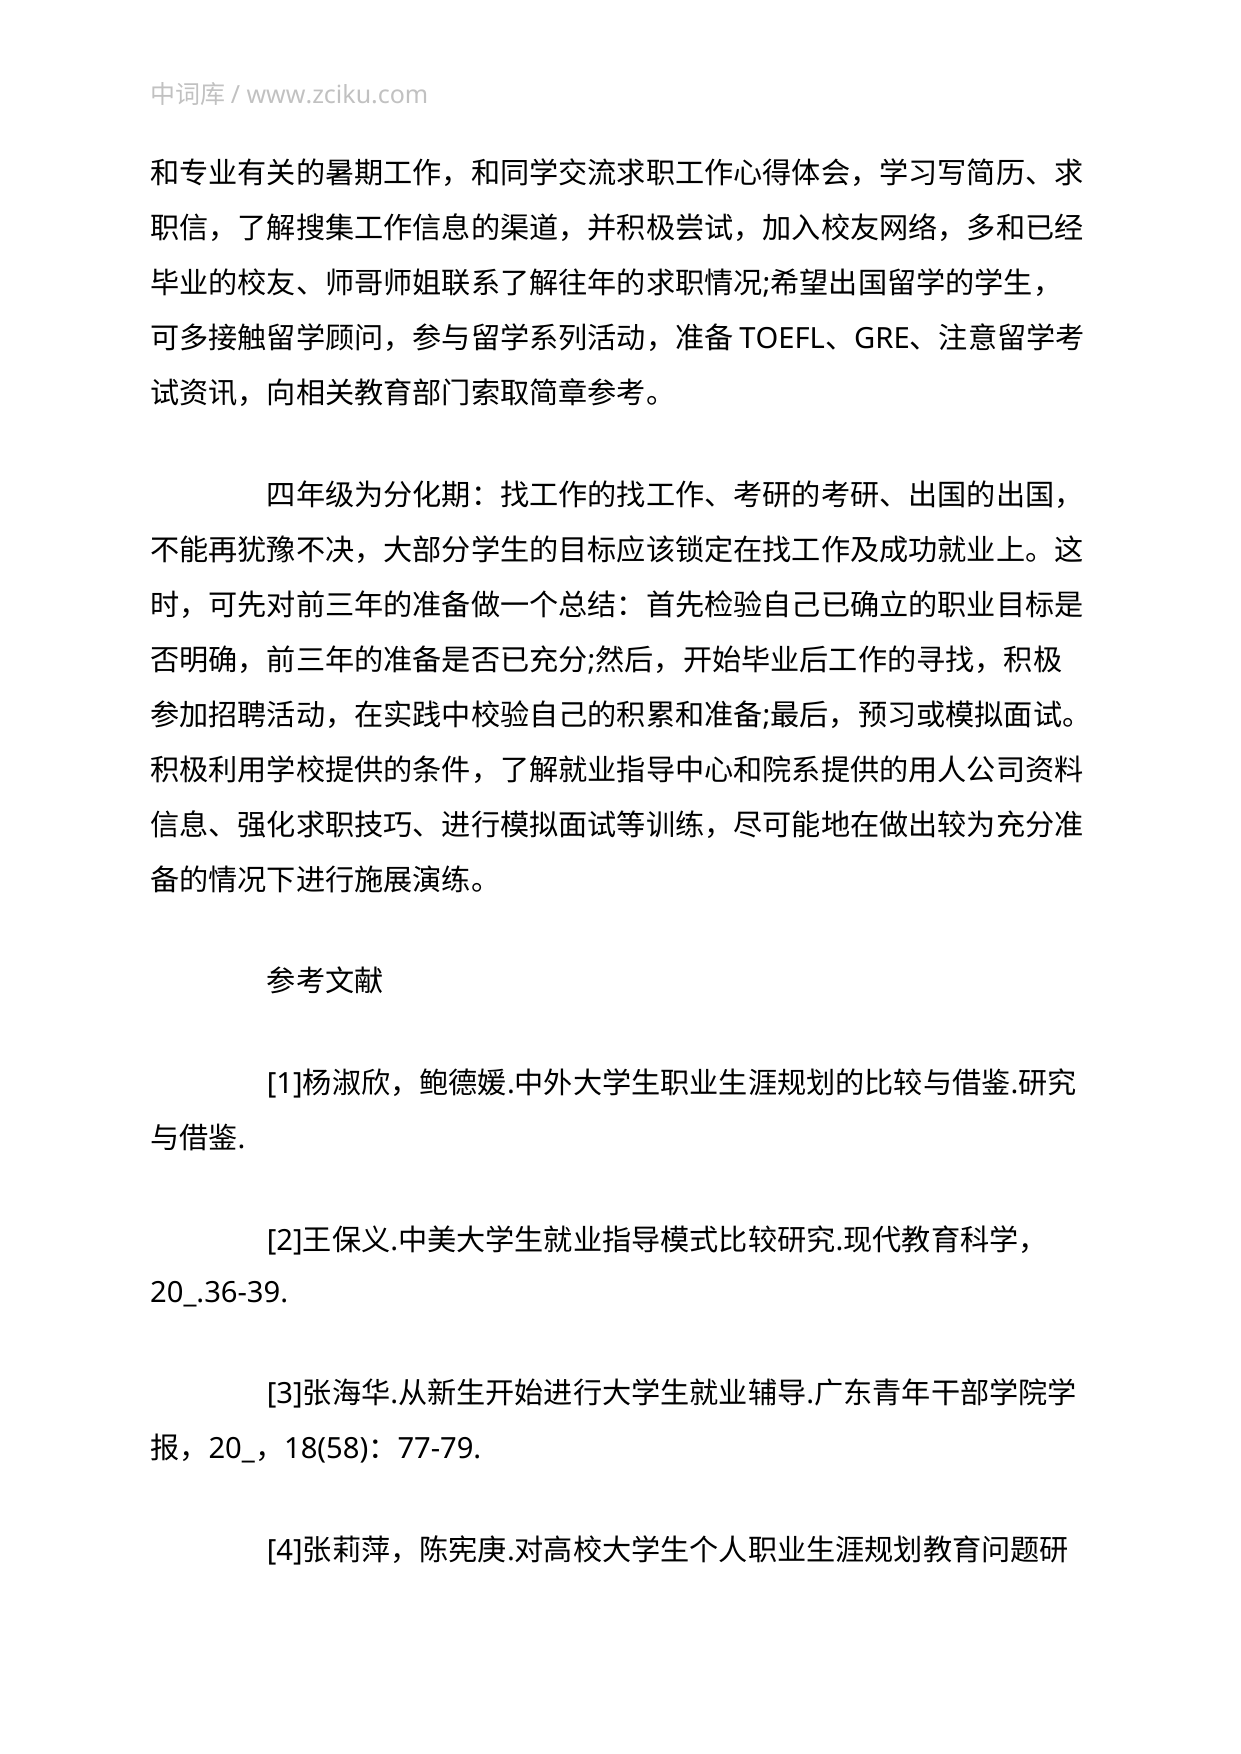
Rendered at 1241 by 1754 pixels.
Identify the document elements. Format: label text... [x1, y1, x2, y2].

text [2]王保义.中美大学生就业指导模式比较研究.现代教育科学，20_.36-39. [150, 1217, 1090, 1311]
text 参考文献 [150, 958, 1090, 1000]
text [1]杨淑欣，鲍德媛.中外大学生职业生涯规划的比较与借鉴.研究与借鉴. [150, 1059, 1090, 1157]
text 四年级为分化期：找工作的找工作、考研的考研、出国的出国，不能再犹豫不决，大部分学生的目标应该锁定在找工作及成功就业上。这时，可先对前三年的准备做一个总结：首先检验自己已确立的职业目标是否明确，前三年的准备是否已充分;然后，开始毕业后工作的寻找，积极参加招聘活动，在实践中校验自己的积累和准备;最后，预习或模拟面试。积极利用学校提供的条件，了解就业指导中心和院系提供的用人公司资料信息、强化求职技巧、进行模拟面试等训练，尽可能地在做出较为充分准备的情况下进行施展演练。 [150, 472, 1090, 898]
text [3]张海华.从新生开始进行大学生就业辅导.广东青年干部学院学报，20_，18(58)：77-79. [150, 1369, 1090, 1467]
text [150, 1526, 1090, 1569]
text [150, 150, 1090, 412]
